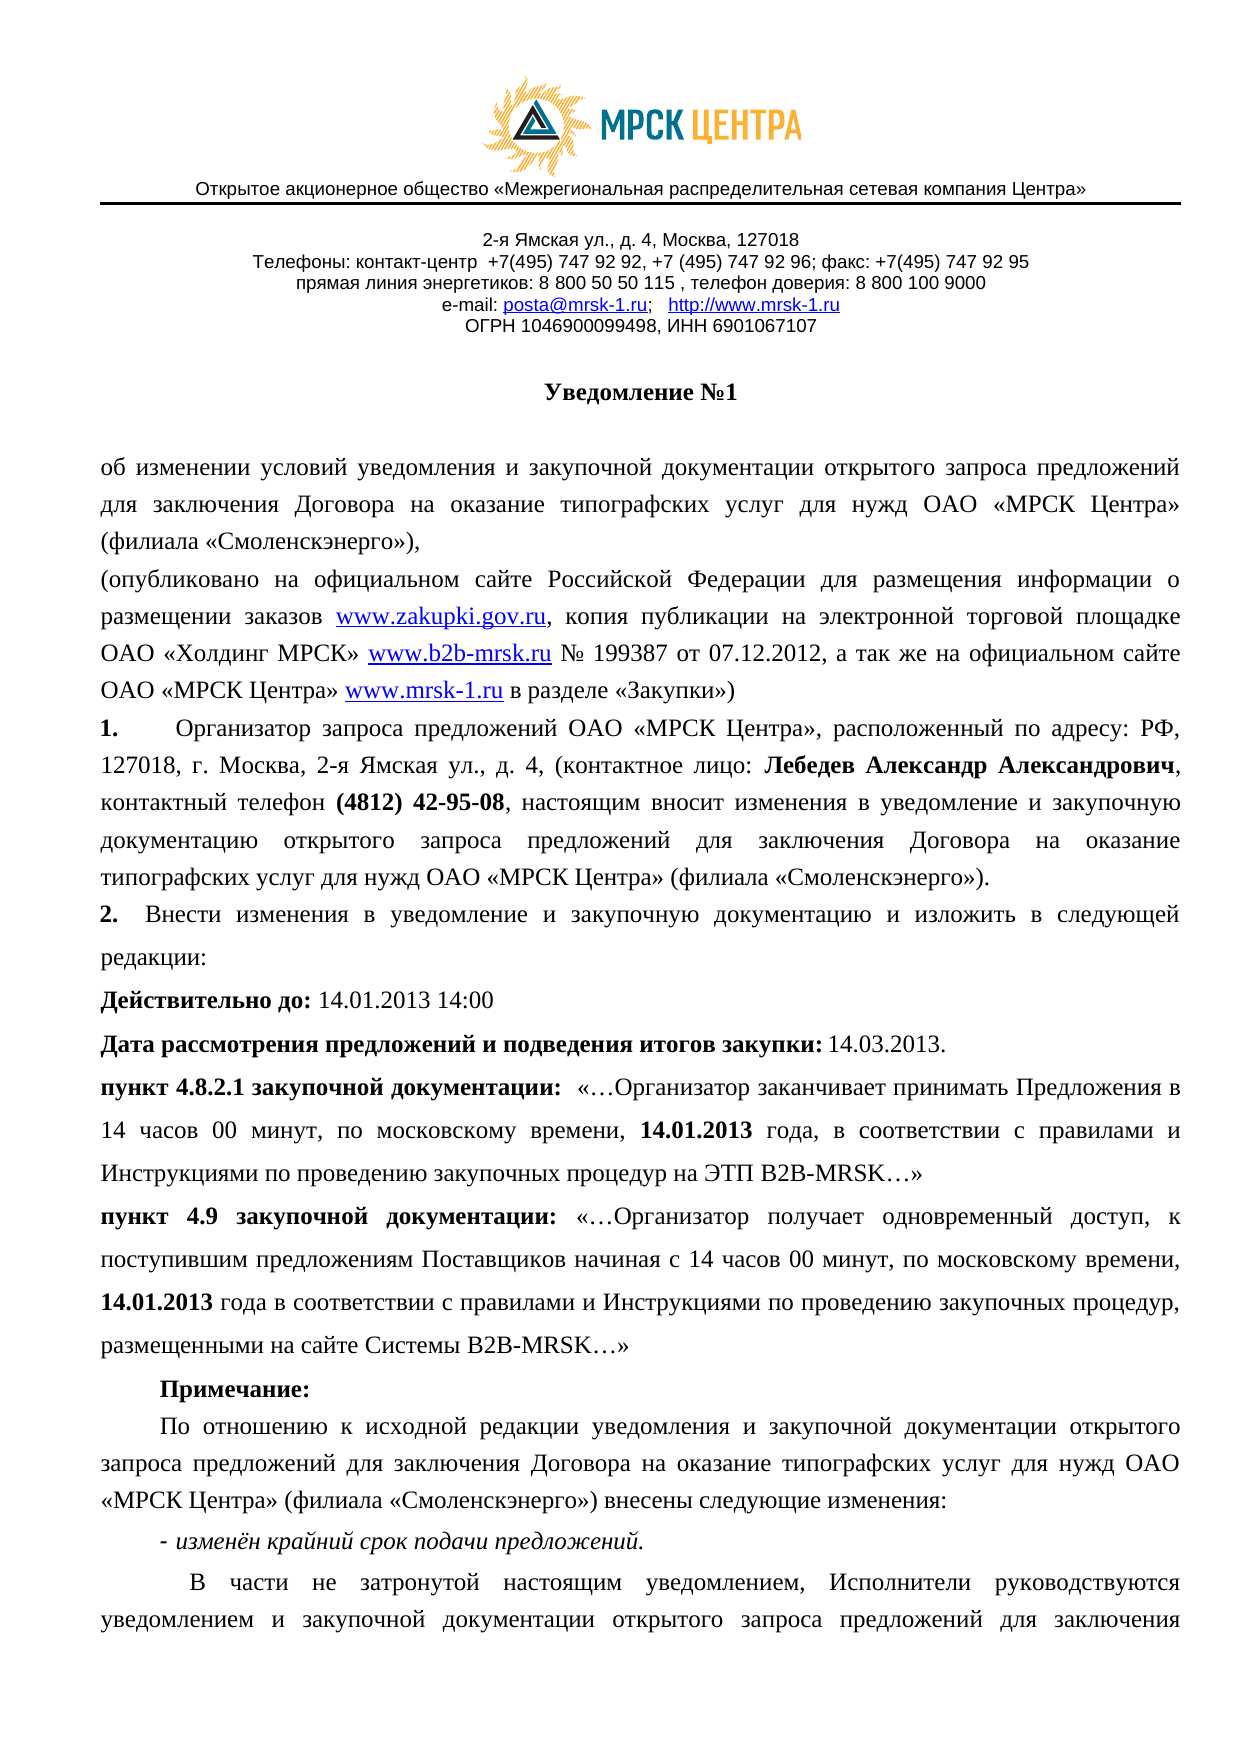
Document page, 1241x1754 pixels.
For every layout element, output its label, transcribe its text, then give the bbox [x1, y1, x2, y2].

list изменён крайний срок подачи предложений. [100, 1523, 1181, 1557]
text Открытое акционерное общество «Межрегиональная распределительная сетевая компания Центра» [100, 178, 1181, 202]
text об изменении условий уведомления и закупочной документации открытого запроса предложений для заключения Договора на оказание типографских услуг для нужд ОАО «МРСК Центра» (филиала «Смоленскэнерго»), [100, 452, 1181, 555]
text По отношению к исходной редакции уведомления и закупочной документации открытого запроса предложений для заключения Договора на оказание типографских услуг для нужд ОАО «МРСК Центра» (филиала «Смоленскэнерго») внесены следующие изменения: [100, 1411, 1181, 1514]
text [100, 1567, 1181, 1633]
list Примечание: [100, 1374, 1181, 1402]
list Дата рассмотрения предложений и подведения итогов закупки: 14.03.2013. [100, 1029, 1181, 1057]
list пункт 4.9 закупочной документации: «…Организатор получает одновременный доступ, к поступившим предложениям Поставщиков начиная с 14 часов 00 минут, по московскому времени, 14.01.2013 года в соответствии с правилами и Инструкциями по проведению закупочных процедур, размещенными на сайте Системы B2B-MRSK…» [100, 1201, 1181, 1359]
text Телефоны: контакт-центр +7(495) 747 92 92, +7 (495) 747 92 96; факс: +7(495) 747 92 95 [100, 251, 1181, 272]
text e-mail: posta@mrsk-1.ru; http://www.mrsk-1.ru [100, 294, 1181, 315]
text (опубликовано на официальном сайте Российской Федерации для размещения информации о размещении заказов www.zakupki.gov.ru, копия публикации на электронной торговой площадке ОАО «Холдинг МРСК» www.b2b-mrsk.ru № 199387 от 07.12.2012, а так же на официальном сайте ОАО «МРСК Центра» www.mrsk-1.ru в разделе «Закупки») [100, 564, 1181, 704]
text 2-я Ямская ул., д. 4, Москва, 127018 [100, 229, 1181, 251]
list Действительно до: 14.01.2013 14:00 [100, 986, 1181, 1014]
list Организатор запроса предложений ОАО «МРСК Центра», расположенный по адресу: РФ, 127018, г. Москва, 2-я Ямская ул., д. 4, (контактное лицо: Лебедев Александр Александрович, контактный телефон (4812) 42-95-08, настоящим вносит изменения в уведомление и закупочную документацию открытого запроса предложений для заключения Договора на оказание типографских услуг для нужд ОАО «МРСК Центра» (филиала «Смоленскэнерго»). [99, 713, 1181, 891]
list Внести изменения в уведомление и закупочную документацию и изложить в следующей редакции: [99, 899, 1181, 971]
text прямая линия энергетиков: 8 800 50 50 115 , телефон доверия: 8 800 100 9000 [100, 272, 1181, 294]
list пункт 4.8.2.1 закупочной документации: «…Организатор заканчивает принимать Предложения в 14 часов 00 минут, по московскому времени, 14.01.2013 года, в соответствии с правилами и Инструкциями по проведению закупочных процедур на ЭТП B2B-MRSK…» [100, 1072, 1181, 1187]
text Уведомление №1 [100, 377, 1181, 406]
text ОГРН 1046900099498, ИНН 6901067107 [100, 315, 1181, 337]
